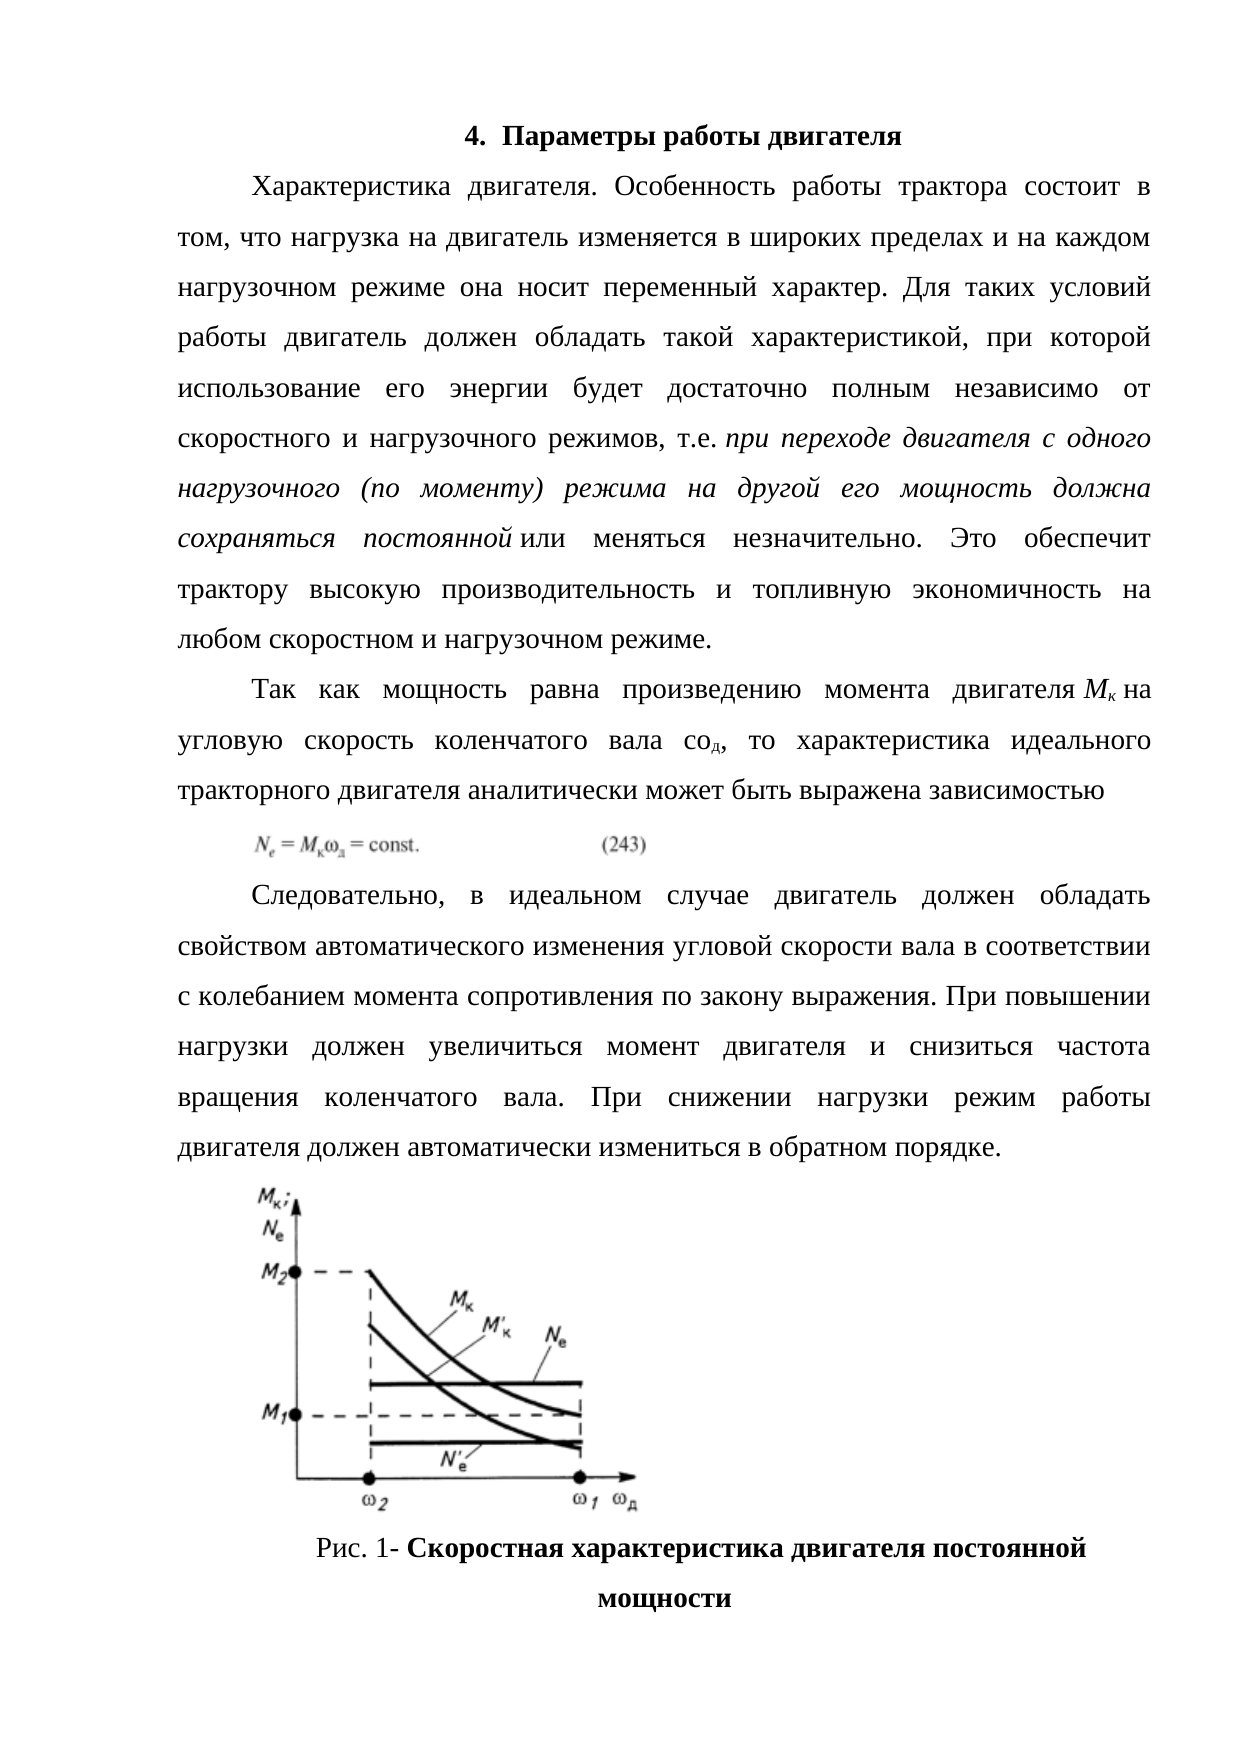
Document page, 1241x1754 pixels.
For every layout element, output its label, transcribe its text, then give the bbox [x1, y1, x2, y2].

text Характеристика двигателя. Особенность работы трактора состоит в том, что нагрузка на двигатель изменяется в широких пределах и на каждом нагрузочном режиме она носит переменный характер. Для таких условий работы двигатель должен обладать такой характеристикой, при которой использование его энергии будет достаточно полным независимо от скоростного и нагрузочного режимов, т.е. при переходе двигателя с одного нагрузочного (по моменту) режима на другой его мощность должна сохраняться постоянной или меняться незначительно. Это обеспечит трактору высокую производительность и топливную экономичность на любом скоростном и нагрузочном режиме. [177, 168, 1152, 655]
picture [251, 822, 649, 864]
text Рис. 1- Скоростная характеристика двигателя постоянной мощности [177, 1530, 1152, 1614]
list Параметры работы двигателя [215, 118, 1152, 152]
picture [251, 1179, 643, 1517]
text Так как мощность равна произведению момента двигателя Мк на угловую скорость коленчатого вала сод, то характеристика идеального тракторного двигателя аналитически может быть выражена зависимостью [177, 672, 1152, 806]
text Следовательно, в идеальном случае двигатель должен обладать свойством автоматического изменения угловой скорости вала в соответствии с колебанием момента сопротивления по закону выражения. При повышении нагрузки должен увеличиться момент двигателя и снизиться частота вращения коленчатого вала. При снижении нагрузки режим работы двигателя должен автоматически измениться в обратном порядке. [177, 877, 1152, 1162]
